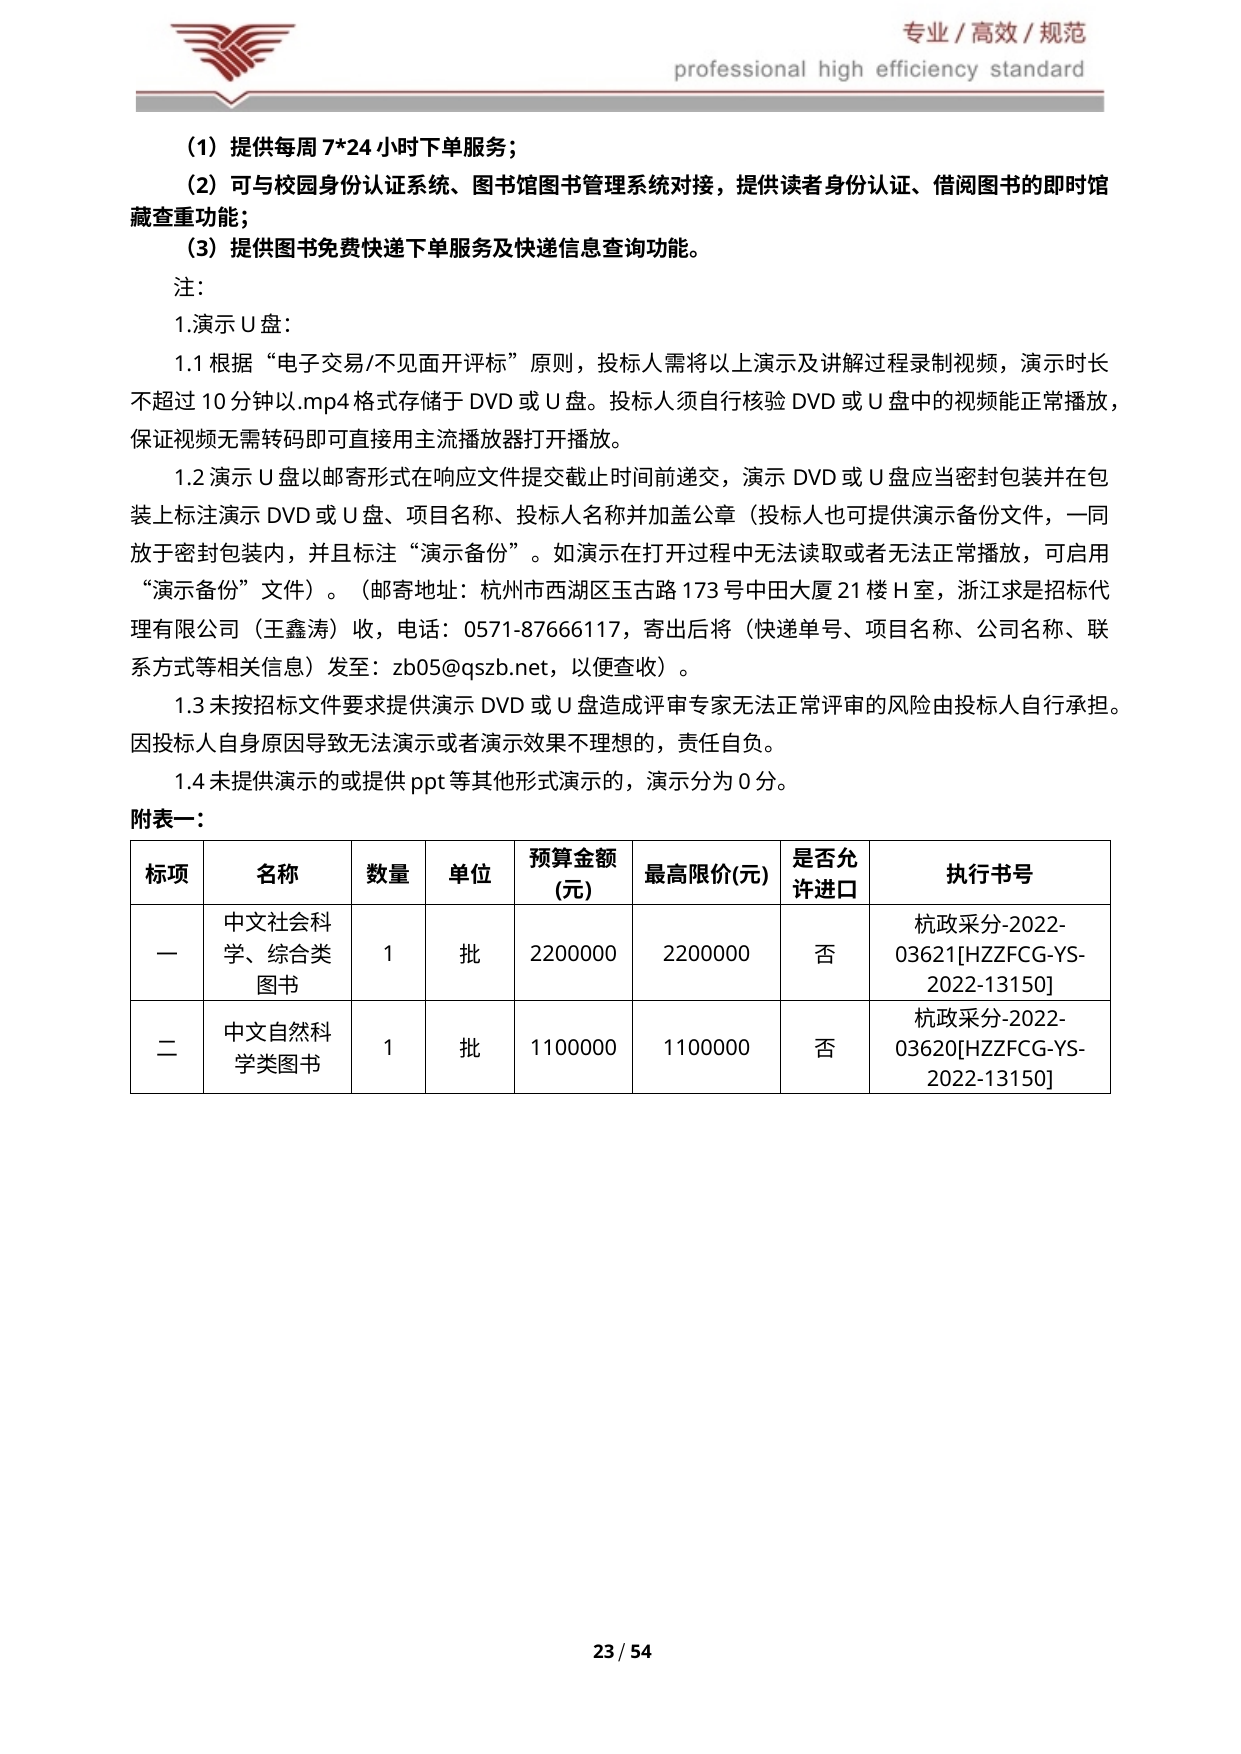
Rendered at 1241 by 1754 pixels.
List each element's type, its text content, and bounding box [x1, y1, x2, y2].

table_cell 一 [131, 905, 203, 1000]
table_cell 1100000 [633, 1001, 780, 1093]
picture [135, 0, 1105, 112]
text 1.3未按招标文件要求提供演示DVD或U盘造成评审专家无法正常评审的风险由投标人自行承担。因投标人自身原因导致无法演示或者演示效果不理想的，责任自负。 [130, 688, 1110, 757]
table_cell 1 [352, 1001, 425, 1093]
table_cell 2200000 [515, 905, 632, 1000]
table_header 单位 [426, 841, 514, 904]
text （1）提供每周7*24小时下单服务； [130, 130, 1110, 162]
table_cell 杭政采分-2022-03621[HZZFCG-YS-2022-13150] [870, 905, 1110, 1000]
table_cell 杭政采分-2022-03620[HZZFCG-YS-2022-13150] [870, 1001, 1110, 1093]
text 1.1根据“电子交易/不见面开评标”原则，投标人需将以上演示及讲解过程录制视频，演示时长不超过10分钟以.mp4格式存储于DVD或U盘。投标人须自行核验DVD或U盘中的视频能正常播放，保证视频无需转码即可直接用主流播放器打开播放。 [130, 346, 1110, 453]
table_cell 1100000 [515, 1001, 632, 1093]
table_cell 二 [131, 1001, 203, 1093]
table_header 最高限价(元) [633, 841, 780, 904]
table_header 预算金额(元) [515, 841, 632, 904]
text 1.演示U盘： [130, 307, 1110, 339]
table_cell 否 [781, 1001, 869, 1093]
table_header 数量 [352, 841, 425, 904]
table_cell 否 [781, 905, 869, 1000]
text 1.4未提供演示的或提供ppt等其他形式演示的，演示分为0分。 [130, 764, 1110, 795]
table_cell 批 [426, 905, 514, 1000]
table_cell 批 [426, 1001, 514, 1093]
text （2）可与校园身份认证系统、图书馆图书管理系统对接，提供读者身份认证、借阅图书的即时馆藏查重功能； [130, 168, 1110, 231]
table_header 执行书号 [870, 841, 1110, 904]
table_header 名称 [204, 841, 351, 904]
table_cell 中文自然科学类图书 [204, 1001, 351, 1093]
table_cell 中文社会科学、综合类图书 [204, 905, 351, 1000]
text 1.2演示U盘以邮寄形式在响应文件提交截止时间前递交，演示DVD或U盘应当密封包装并在包装上标注演示DVD或U盘、项目名称、投标人名称并加盖公章（投标人也可提供演示备份文件，一同放于密封包装内，并且标注“演示备份”。如演示在打开过程中无法读取或者无法正常播放，可启用“演示备份”文件）。（邮寄地址：杭州市西湖区玉古路173号中田大厦21楼H室，浙江求是招标代理有限公司（王鑫涛）收，电话：0571-87666117，寄出后将（快递单号、项目名称、公司名称、联系方式等相关信息）发至：zb05@qszb.net，以便查收）。 [130, 459, 1110, 681]
table_cell 1 [352, 905, 425, 1000]
text （3）提供图书免费快递下单服务及快递信息查询功能。 [130, 231, 1110, 263]
text 附表一： [130, 802, 1110, 833]
table_header 是否允许进口 [781, 841, 869, 904]
table_header 标项 [131, 841, 203, 904]
text 注： [130, 269, 1110, 301]
table_cell 2200000 [633, 905, 780, 1000]
